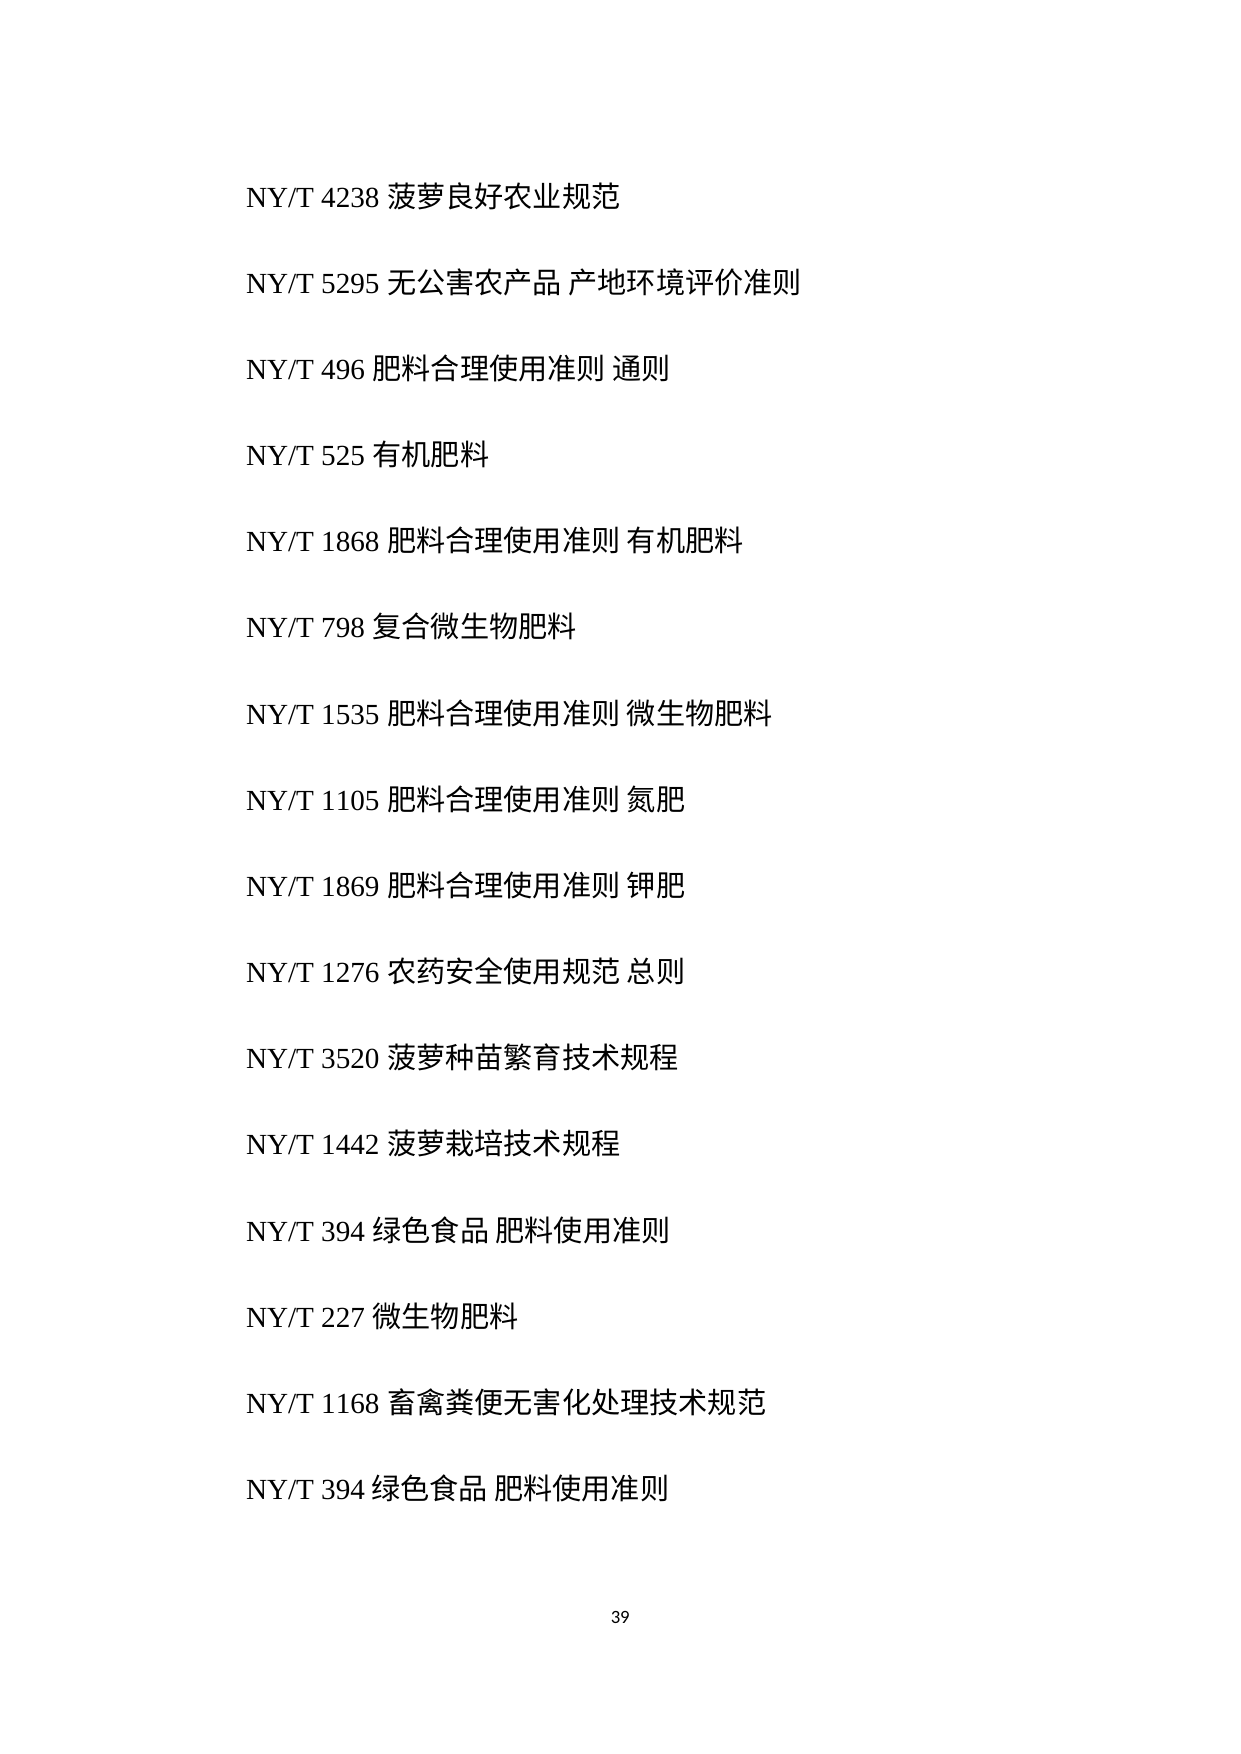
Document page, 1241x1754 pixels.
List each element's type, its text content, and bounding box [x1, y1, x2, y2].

text NY/T 1276 农药安全使用规范 总则 [187, 937, 1053, 1002]
text NY/T 1442 菠萝栽培技术规程 [187, 1109, 1053, 1174]
text NY/T 525 有机肥料 [187, 420, 1053, 485]
text NY/T 1535 肥料合理使用准则 微生物肥料 [187, 679, 1053, 744]
text NY/T 1168 畜禽粪便无害化处理技术规范 [187, 1368, 1053, 1433]
text NY/T 798 复合微生物肥料 [187, 593, 1053, 658]
text NY/T 3520 菠萝种苗繁育技术规程 [187, 1023, 1053, 1088]
text NY/T 394 绿色食品 肥料使用准则 [187, 1196, 1053, 1261]
text NY/T 1868 肥料合理使用准则 有机肥料 [187, 507, 1053, 572]
text NY/T 1105 肥料合理使用准则 氮肥 [187, 765, 1053, 830]
text NY/T 496 肥料合理使用准则 通则 [187, 334, 1053, 399]
text NY/T 4238 菠萝良好农业规范 [187, 162, 1053, 227]
text NY/T 5295 无公害农产品 产地环境评价准则 [187, 248, 1053, 313]
text NY/T 1869 肥料合理使用准则 钾肥 [187, 851, 1053, 916]
text NY/T 394绿色食品 肥料使用准则 [187, 1454, 1053, 1519]
text NY/T 227 微生物肥料 [187, 1282, 1053, 1347]
